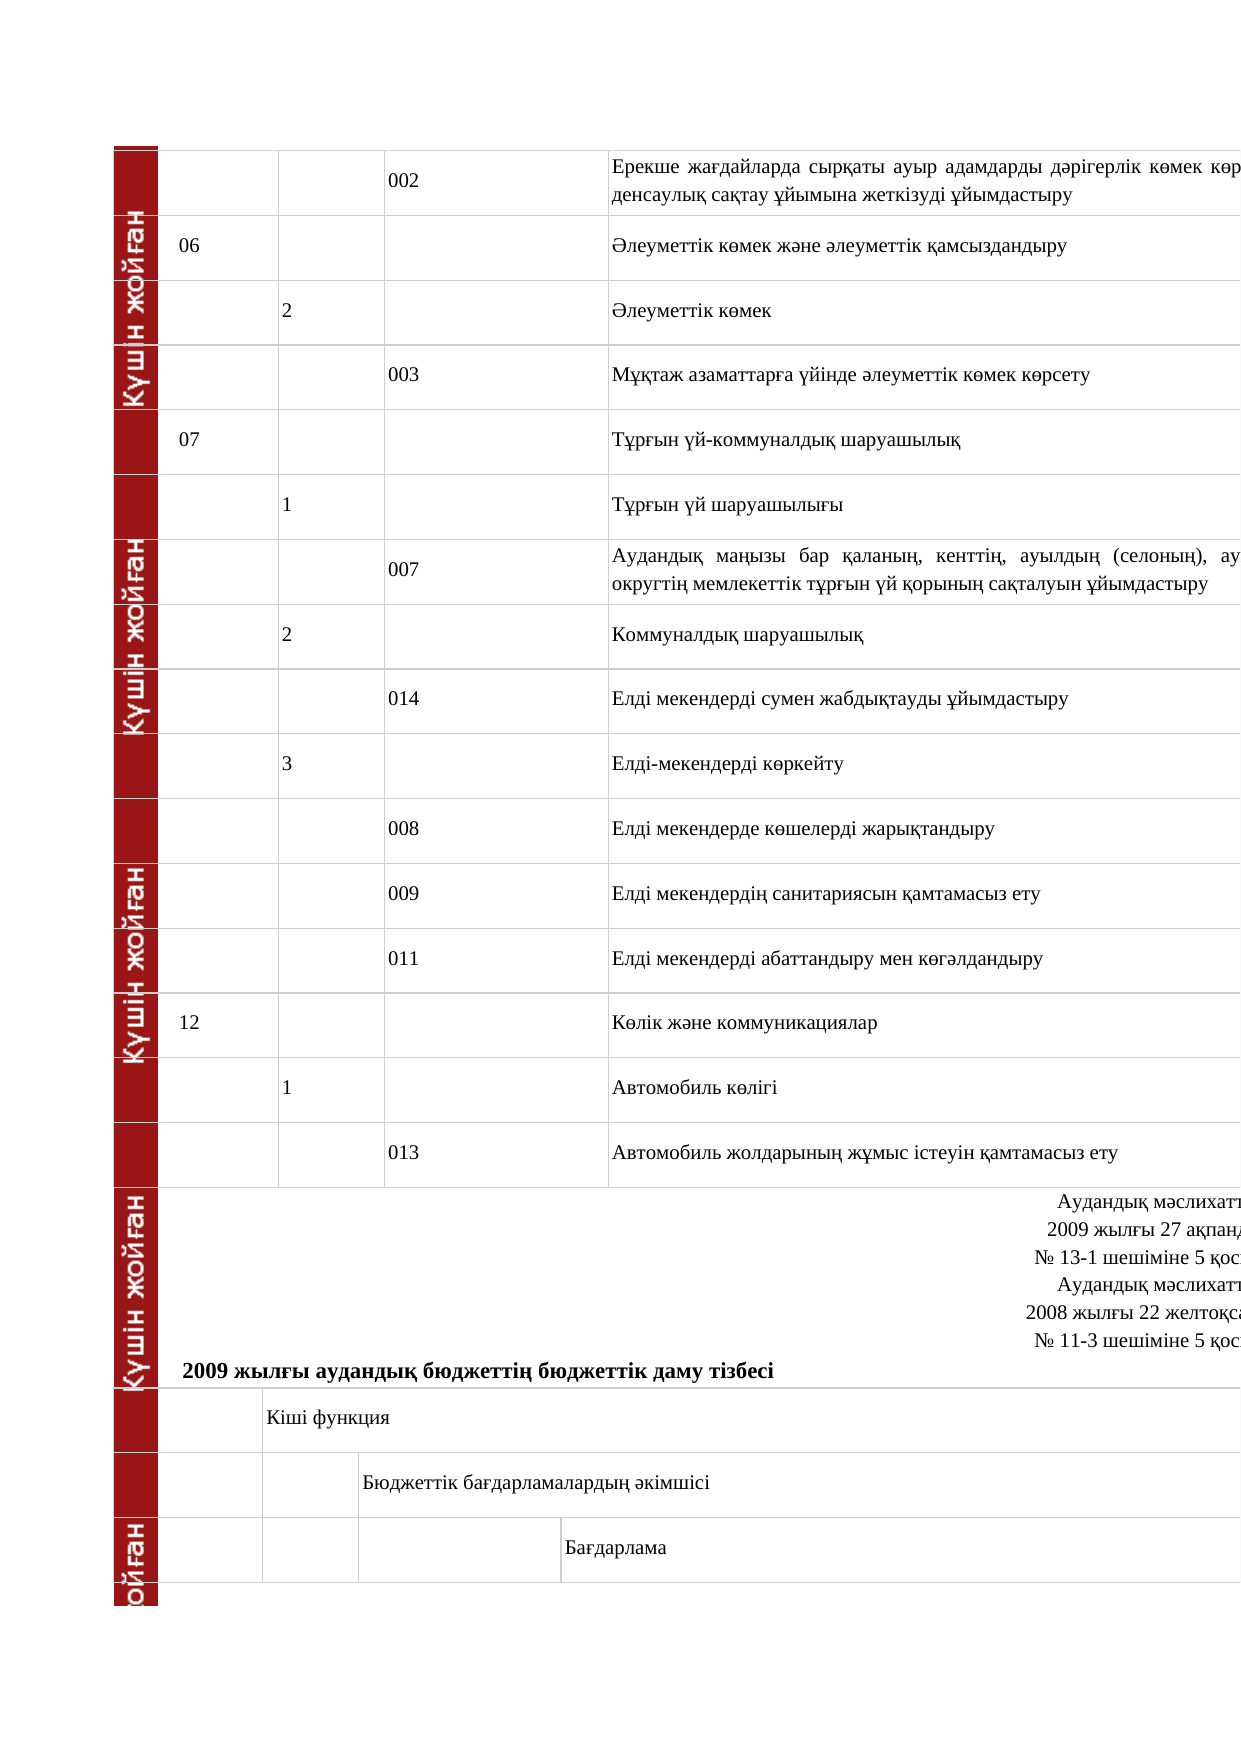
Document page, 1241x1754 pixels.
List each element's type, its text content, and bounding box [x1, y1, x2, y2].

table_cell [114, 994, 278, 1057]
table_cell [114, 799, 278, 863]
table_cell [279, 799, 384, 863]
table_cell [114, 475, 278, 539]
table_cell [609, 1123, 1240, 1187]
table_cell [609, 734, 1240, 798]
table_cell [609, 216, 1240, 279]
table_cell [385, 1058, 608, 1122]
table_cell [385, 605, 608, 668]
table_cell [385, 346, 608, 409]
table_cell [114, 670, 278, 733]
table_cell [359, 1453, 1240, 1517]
picture [114, 146, 158, 150]
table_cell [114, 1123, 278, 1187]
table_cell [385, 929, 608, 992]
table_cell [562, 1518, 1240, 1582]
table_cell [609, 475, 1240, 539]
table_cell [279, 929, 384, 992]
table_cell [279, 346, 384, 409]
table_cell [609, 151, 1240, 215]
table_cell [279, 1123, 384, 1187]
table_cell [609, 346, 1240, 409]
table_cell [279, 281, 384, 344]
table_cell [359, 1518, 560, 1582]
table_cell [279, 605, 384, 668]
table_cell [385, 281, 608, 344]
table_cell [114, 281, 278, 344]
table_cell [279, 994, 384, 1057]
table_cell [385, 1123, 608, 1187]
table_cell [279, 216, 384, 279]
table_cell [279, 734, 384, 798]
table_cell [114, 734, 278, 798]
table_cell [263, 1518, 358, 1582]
picture [114, 1383, 158, 1387]
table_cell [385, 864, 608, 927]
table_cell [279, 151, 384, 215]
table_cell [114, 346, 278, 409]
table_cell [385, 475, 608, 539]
text 2009 жылғы аудандық бюджеттің бюджеттік даму тізбесі [112, 1357, 1128, 1383]
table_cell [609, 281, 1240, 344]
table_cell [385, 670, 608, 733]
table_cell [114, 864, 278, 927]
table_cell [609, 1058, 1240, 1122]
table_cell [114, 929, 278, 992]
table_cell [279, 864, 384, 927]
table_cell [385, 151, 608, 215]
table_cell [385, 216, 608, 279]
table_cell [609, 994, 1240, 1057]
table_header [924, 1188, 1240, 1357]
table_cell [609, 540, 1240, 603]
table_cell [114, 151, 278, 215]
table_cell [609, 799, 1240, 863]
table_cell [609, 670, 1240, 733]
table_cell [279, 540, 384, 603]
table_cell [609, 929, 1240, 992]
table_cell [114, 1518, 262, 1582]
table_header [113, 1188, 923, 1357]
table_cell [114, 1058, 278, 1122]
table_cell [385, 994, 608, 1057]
picture [114, 1583, 158, 1606]
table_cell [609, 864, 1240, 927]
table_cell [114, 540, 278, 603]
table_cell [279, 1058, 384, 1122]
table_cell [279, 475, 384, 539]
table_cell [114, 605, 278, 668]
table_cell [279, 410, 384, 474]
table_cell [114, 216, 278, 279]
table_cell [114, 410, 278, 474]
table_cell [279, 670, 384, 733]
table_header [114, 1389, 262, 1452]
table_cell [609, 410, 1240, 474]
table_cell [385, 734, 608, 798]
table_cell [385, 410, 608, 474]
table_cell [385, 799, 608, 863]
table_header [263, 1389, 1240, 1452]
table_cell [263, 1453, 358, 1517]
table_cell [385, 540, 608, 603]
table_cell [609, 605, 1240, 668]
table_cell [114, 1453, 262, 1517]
